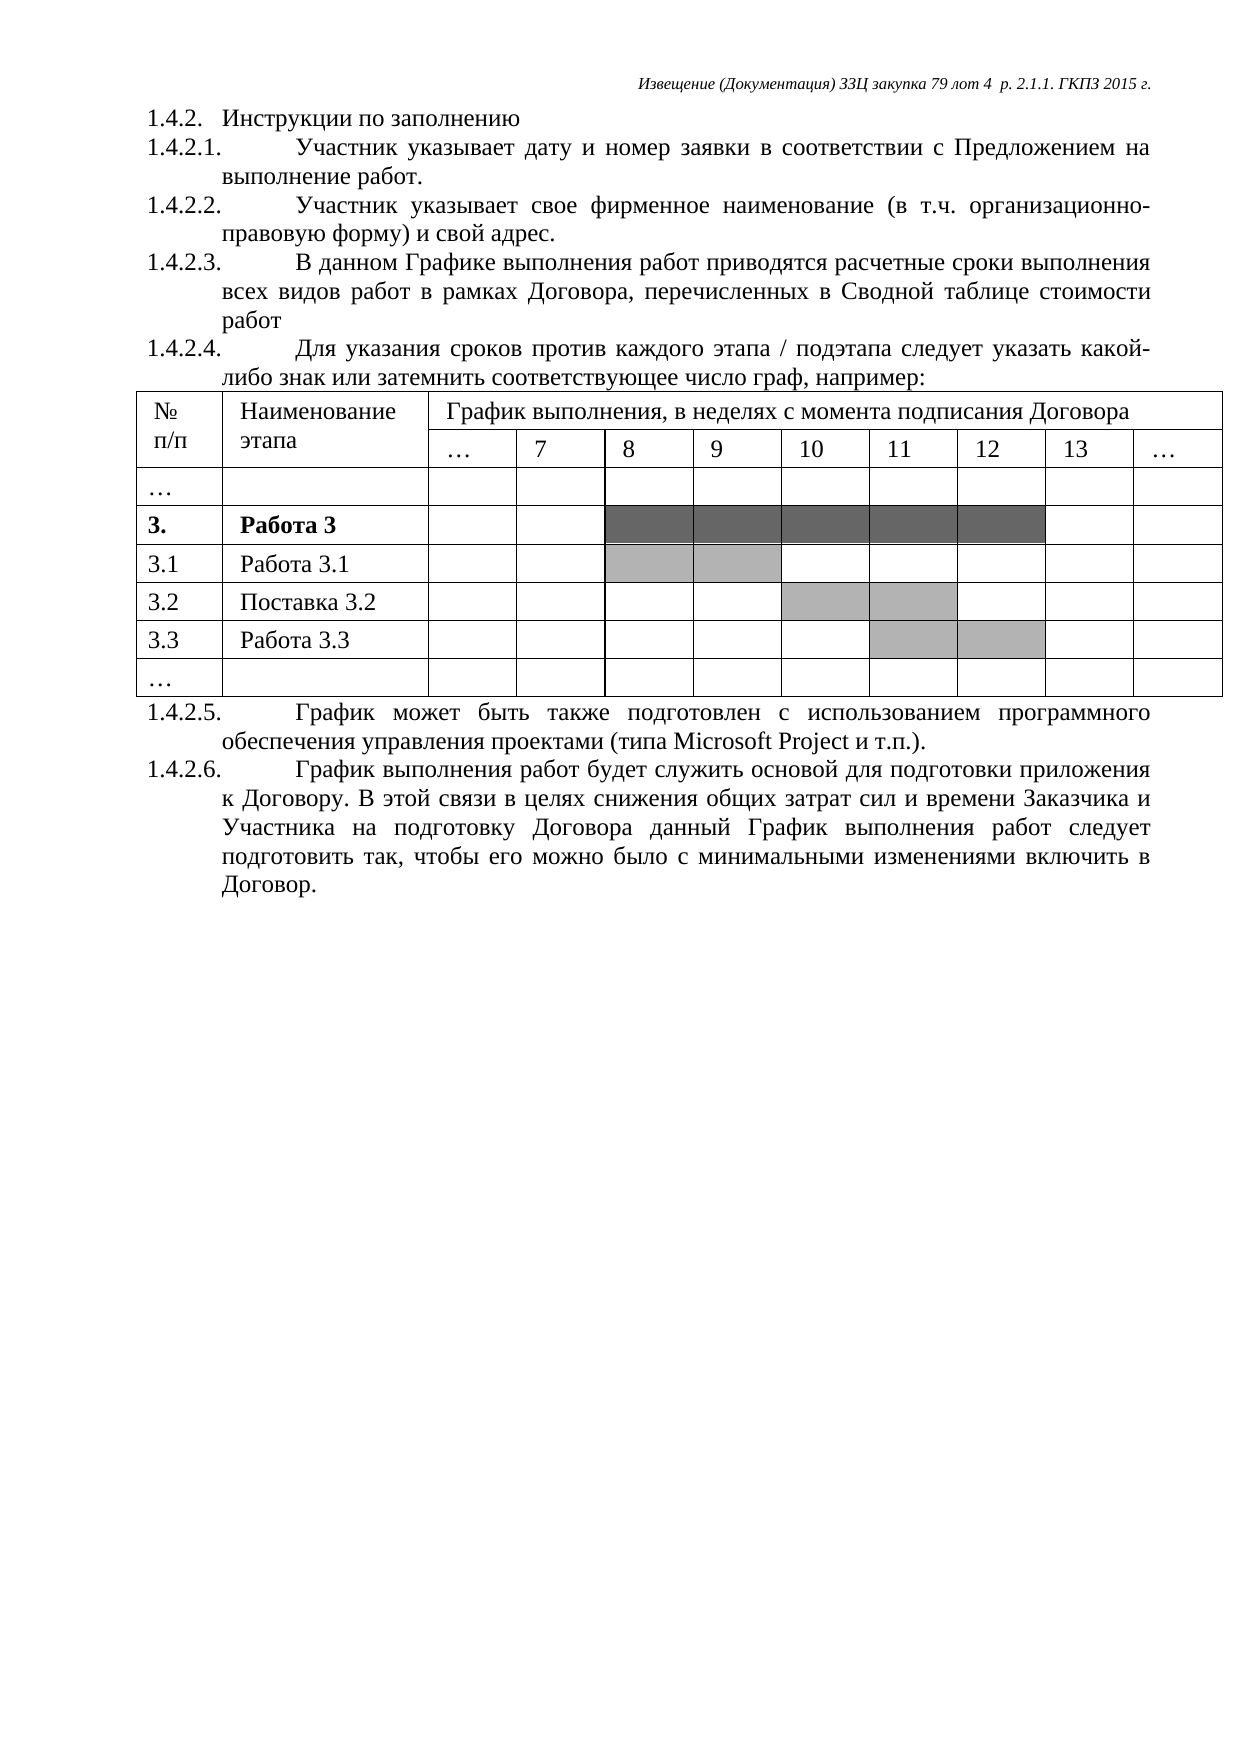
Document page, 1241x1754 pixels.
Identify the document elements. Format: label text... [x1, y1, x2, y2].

table_cell [429, 659, 516, 696]
table_cell [958, 659, 1045, 696]
table_cell [870, 545, 957, 582]
table_header График выполнения, в неделях с момента подписания Договора [429, 392, 1222, 429]
table_cell … [137, 468, 222, 505]
table_cell [517, 506, 604, 543]
table_cell [694, 583, 781, 620]
list График может быть также подготовлен с использованием программного обеспечения управления проектами (типа Microsoft Project и т.п.). [147, 697, 1152, 754]
table_cell [137, 506, 222, 543]
table_cell [517, 468, 604, 505]
table_cell [694, 468, 781, 505]
list Участник указывает свое фирменное наименование (в т.ч. организационно-правовую форму) и свой адрес. [147, 190, 1152, 247]
list В данном Графике выполнения работ приводятся расчетные сроки выполнения всех видов работ в рамках Договора, перечисленных в Сводной таблице стоимости работ [147, 247, 1152, 333]
table_cell [606, 659, 693, 696]
table_header Наименование этапа [223, 392, 428, 467]
list Участник указывает дату и номер заявки в соответствии с Предложением на выполнение работ. [147, 132, 1152, 190]
table_cell [870, 583, 957, 620]
list Инструкции по заполнению [147, 103, 1152, 132]
table_cell [606, 545, 693, 582]
table_cell [782, 659, 869, 696]
table_cell [694, 659, 781, 696]
table_cell [223, 659, 428, 696]
table_cell [429, 545, 516, 582]
table_cell [694, 621, 781, 658]
table_cell [1046, 468, 1133, 505]
table_cell [517, 621, 604, 658]
table_cell [870, 468, 957, 505]
table_cell [1134, 468, 1222, 505]
table_cell [1134, 659, 1222, 696]
table_cell … [137, 659, 222, 696]
table_cell [1046, 621, 1133, 658]
table_cell [782, 583, 869, 620]
table_cell [694, 506, 781, 543]
table_cell [429, 621, 516, 658]
table_cell Работа 3.1 [223, 545, 428, 582]
table_cell Поставка 3.2 [223, 583, 428, 620]
table_cell [1134, 545, 1222, 582]
table_cell [782, 506, 869, 543]
table_header № п/п [137, 392, 222, 467]
table_cell [782, 468, 869, 505]
table_cell [223, 468, 428, 505]
table_cell 12 [958, 430, 1045, 467]
table_cell 9 [694, 430, 781, 467]
table_cell [429, 506, 516, 543]
table_cell [606, 583, 693, 620]
table_cell [694, 545, 781, 582]
table_cell [958, 545, 1045, 582]
table_cell [870, 621, 957, 658]
list График выполнения работ будет служить основой для подготовки приложения к Договору. В этой связи в целях снижения общих затрат сил и времени Заказчика и Участника на подготовку Договора данный График выполнения работ следует подготовить так, чтобы его можно было с минимальными изменениями включить в Договор. [147, 754, 1152, 898]
table_cell [137, 621, 222, 658]
table_cell [606, 468, 693, 505]
table_cell [606, 621, 693, 658]
table_cell [517, 545, 604, 582]
table_cell [958, 468, 1045, 505]
table_cell [782, 545, 869, 582]
table_cell … [429, 430, 516, 467]
table_cell [517, 659, 604, 696]
table_cell 10 [782, 430, 869, 467]
table_cell [958, 506, 1045, 543]
table_cell [958, 583, 1045, 620]
table_cell [1134, 583, 1222, 620]
table_cell [429, 583, 516, 620]
table_cell … [1134, 430, 1222, 467]
table_cell [606, 506, 693, 543]
table_cell [870, 659, 957, 696]
table_cell 11 [870, 430, 957, 467]
table_cell [517, 583, 604, 620]
table_cell 7 [517, 430, 604, 467]
table_cell [137, 545, 222, 582]
table_cell Работа 3 [223, 506, 428, 543]
table_cell [782, 621, 869, 658]
table_cell Работа 3.3 [223, 621, 428, 658]
table_cell 13 [1046, 430, 1133, 467]
table_cell [1046, 506, 1133, 543]
list Для указания сроков против каждого этапа / подэтапа следует указать какой-либо знак или затемнить соответствующее число граф, например: [147, 333, 1152, 391]
table_cell [1046, 659, 1133, 696]
table_cell [1134, 621, 1222, 658]
table_cell [1046, 583, 1133, 620]
table_cell [1134, 506, 1222, 543]
table_cell [870, 506, 957, 543]
table_cell [137, 583, 222, 620]
table_cell [429, 468, 516, 505]
table_cell 8 [606, 430, 693, 467]
table_cell [958, 621, 1045, 658]
table_cell [1046, 545, 1133, 582]
